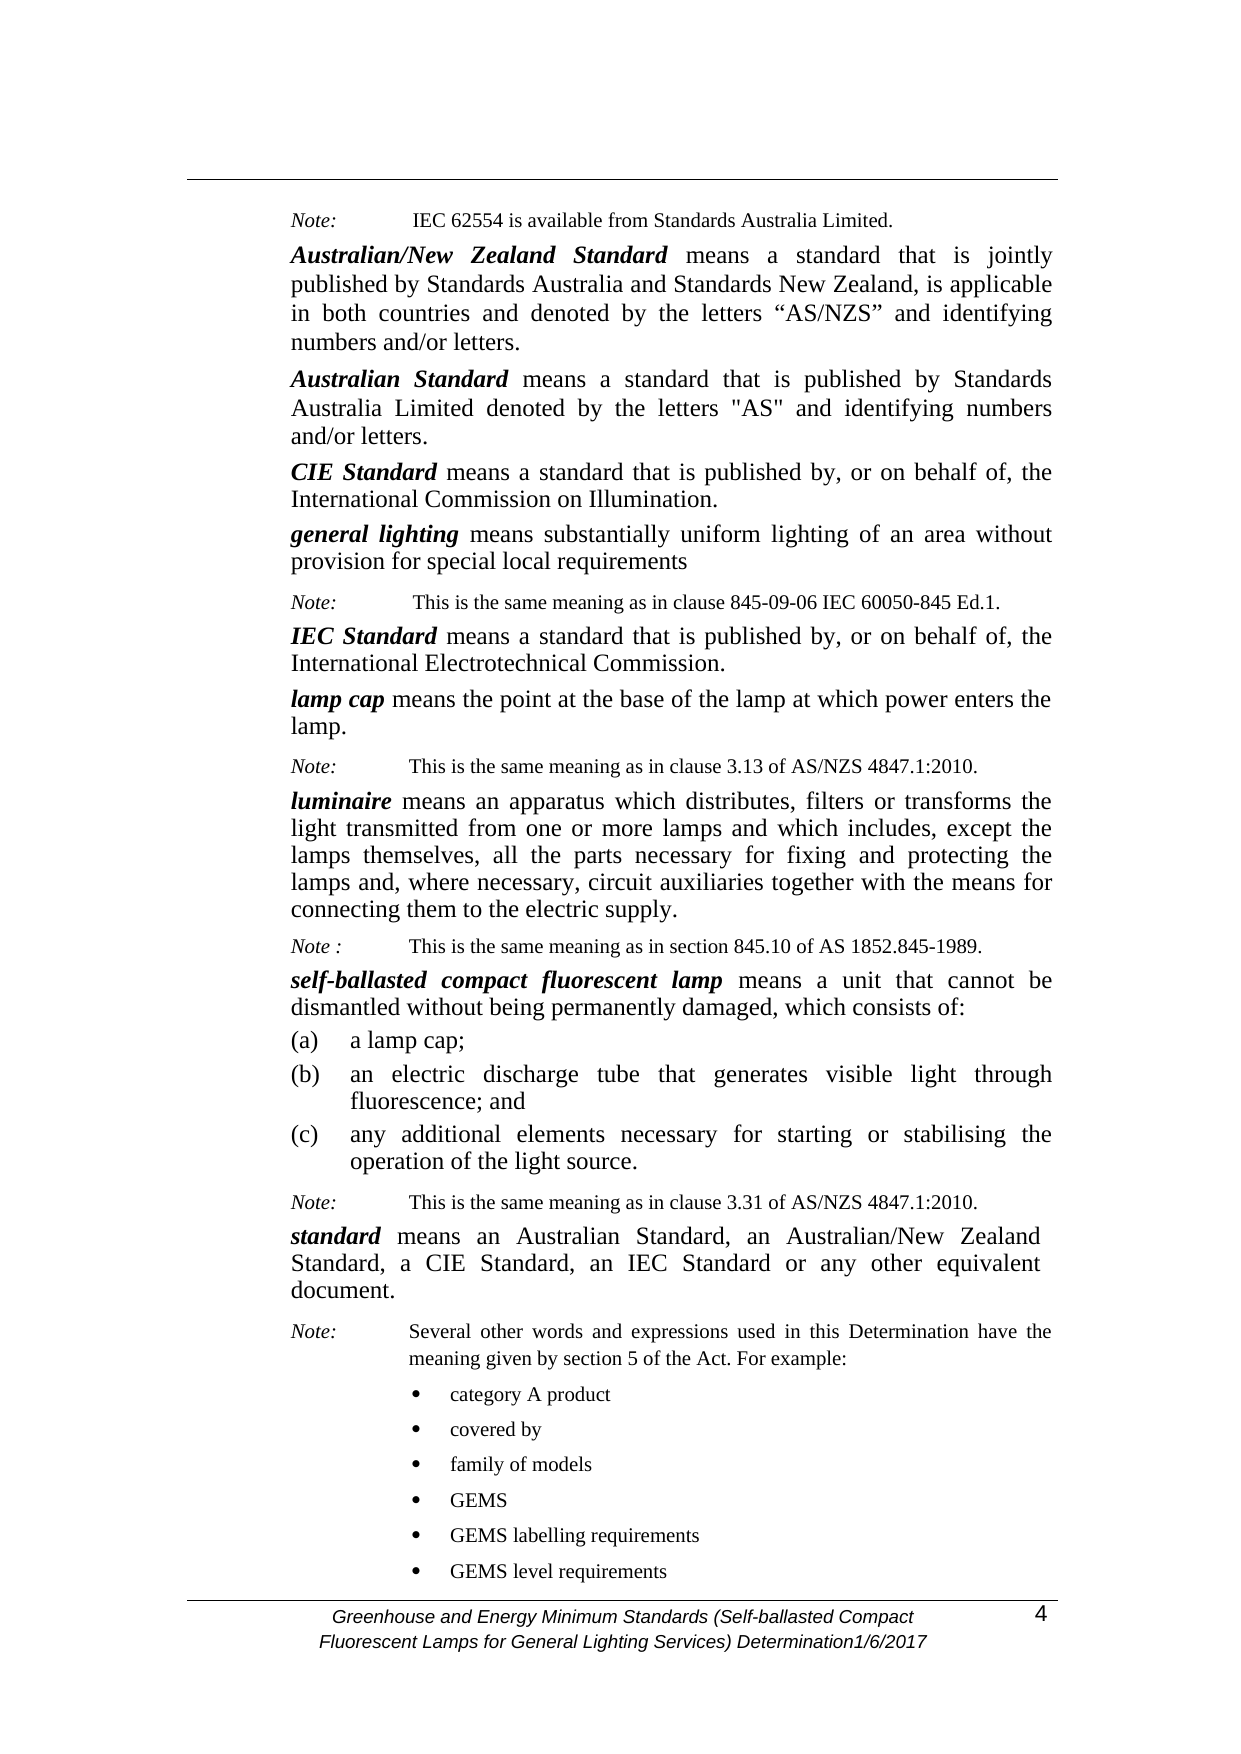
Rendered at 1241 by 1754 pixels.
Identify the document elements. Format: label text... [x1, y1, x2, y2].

text standard means an Australian Standard, an Australian/New Zealand Standard, a CIE Standard, an IEC Standard or any other equivalent document. [291, 1223, 1041, 1304]
text IEC Standard means a standard that is published by, or on behalf of, the International Electrotechnical Commission. [291, 623, 1053, 677]
text (a) a lamp cap; [291, 1027, 1053, 1054]
text luminaire means an apparatus which distributes, filters or transforms the light transmitted from one or more lamps and which includes, except the lamps themselves, all the parts necessary for fixing and protecting the lamps and, where necessary, circuit auxiliaries together with the means for connecting them to the electric supply. [291, 788, 1053, 923]
text (b) an electric discharge tube that generates visible light through fluorescence; and [291, 1061, 1053, 1115]
text self-ballasted compact fluorescent lamp means a unit that cannot be dismantled without being permanently damaged, which consists of: [291, 967, 1053, 1021]
text Note: Several other words and expressions used in this Determination have the meaning given by section 5 of the Act. For example: [291, 1317, 1053, 1371]
text Australian Standard means a standard that is published by Standards Australia Limited denoted by the letters "AS" and identifying numbers and/or letters. [291, 364, 1053, 450]
text lamp cap means the point at the base of the lamp at which power enters the lamp. [291, 686, 1053, 740]
text Note : This is the same meaning as in section 845.10 of AS 1852.845-1989. [291, 931, 1053, 958]
list GEMS level requirements [412, 1556, 1053, 1583]
text Note: This is the same meaning as in clause 845-09-06 IEC 60050-845 Ed.1. [291, 588, 1053, 615]
list GEMS [412, 1486, 1053, 1513]
text (c) any additional elements necessary for starting or stabilising the operation of the light source. [291, 1121, 1053, 1175]
text CIE Standard means a standard that is published by, or on behalf of, the International Commission on Illumination. [291, 458, 1053, 513]
text Australian/New Zealand Standard means a standard that is jointly published by Standards Australia and Standards New Zealand, is applicable in both countries and denoted by the letters “AS/NZS” and identifying numbers and/or letters. [291, 241, 1053, 356]
text Note: IEC 62554 is available from Standards Australia Limited. [291, 208, 1053, 232]
text Note: This is the same meaning as in clause 3.13 of AS/NZS 4847.1:2010. [291, 752, 1053, 779]
text Note: This is the same meaning as in clause 3.31 of AS/NZS 4847.1:2010. [291, 1188, 1053, 1215]
list GEMS labelling requirements [412, 1521, 1053, 1548]
list family of models [412, 1450, 1053, 1477]
text general lighting means substantially uniform lighting of an area without provision for special local requirements [291, 521, 1053, 575]
list category A product [412, 1379, 1053, 1406]
list covered by [412, 1415, 1053, 1442]
